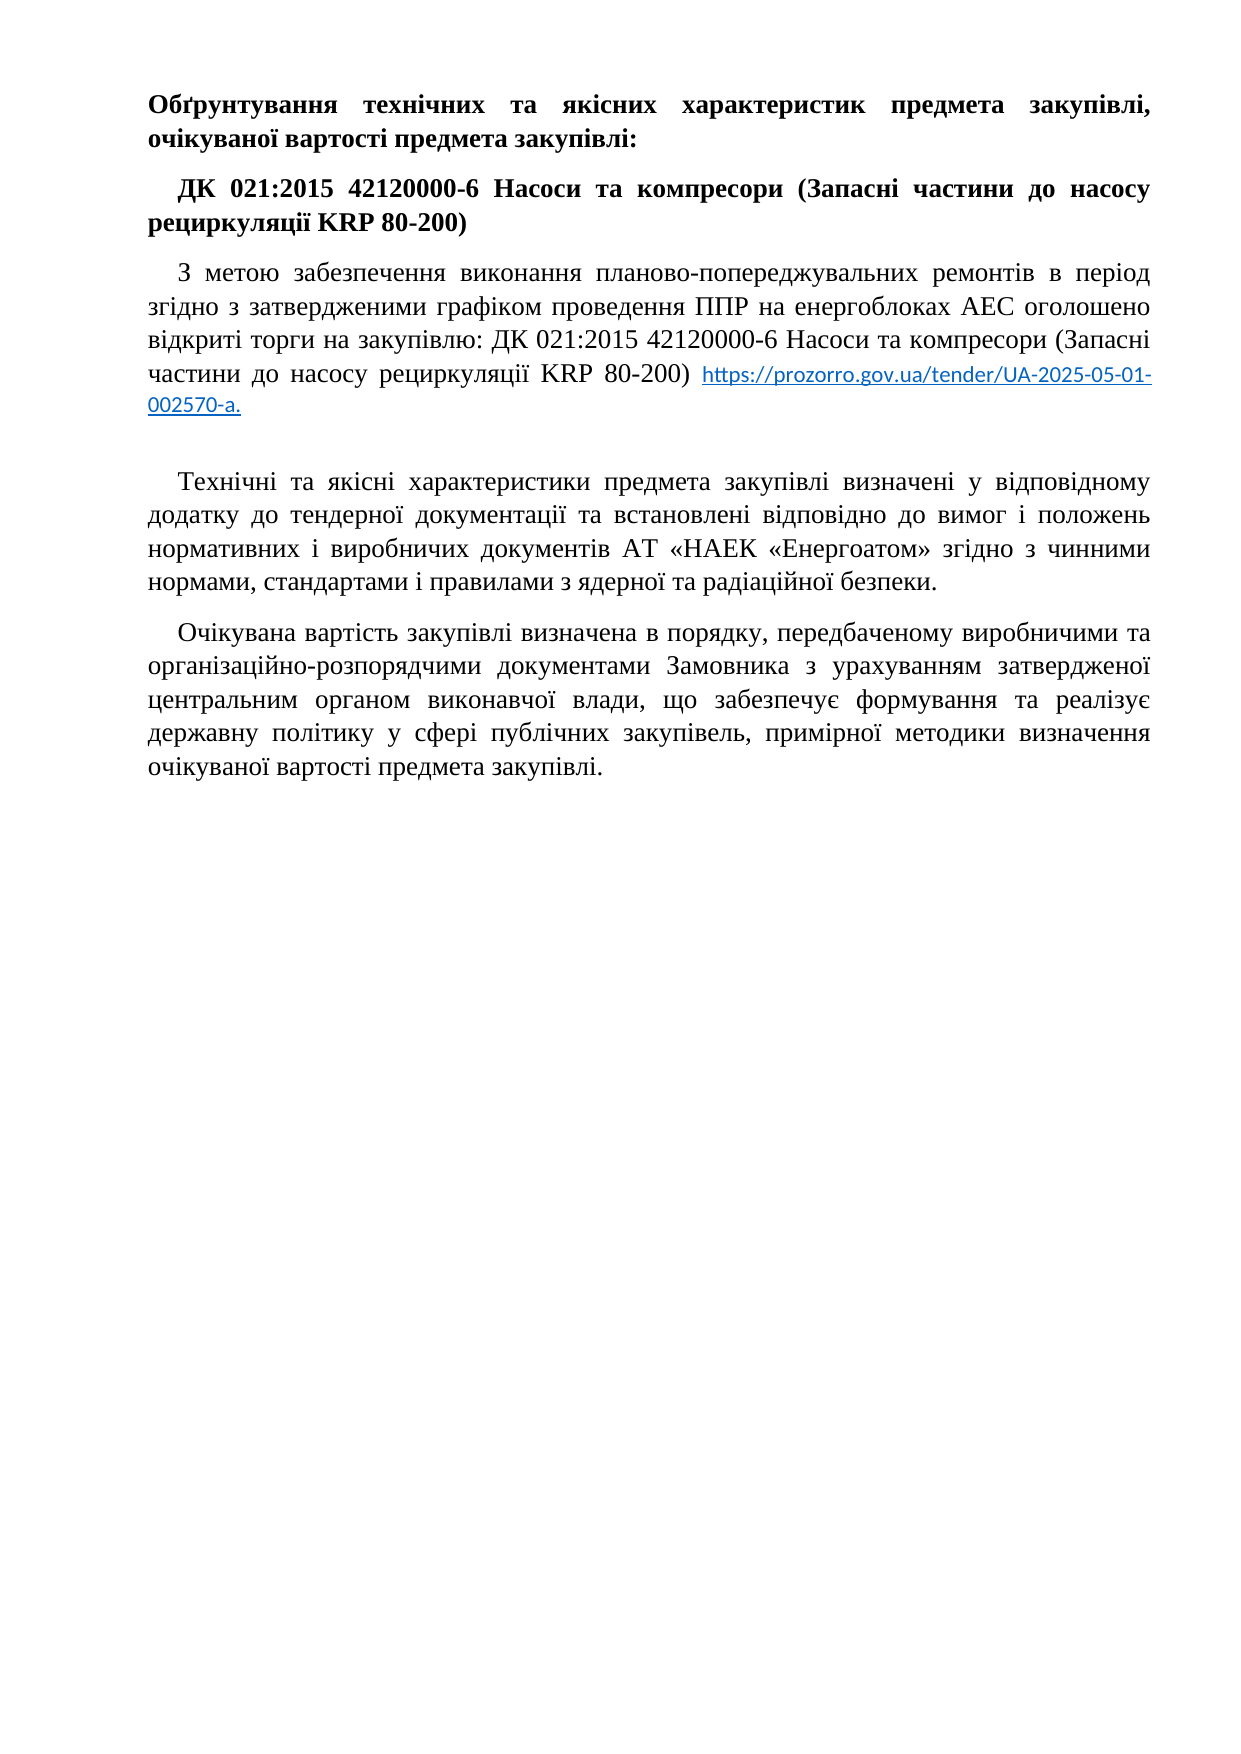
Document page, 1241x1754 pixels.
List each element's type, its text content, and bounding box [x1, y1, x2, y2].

text Очікувана вартість закупівлі визначена в порядку, передбаченому виробничими та організаційно-розпорядчими документами Замовника з урахуванням затвердженої центральним органом виконавчої влади, що забезпечує формування та реалізує державну політику у сфері публічних закупівель, примірної методики визначення очікуваної вартості предмета закупівлі. [148, 616, 1152, 781]
text ДК 021:2015 42120000-6 Насоси та компресори (Запасні частини до насосу рециркуляції KRP 80-200) [148, 172, 1152, 237]
text Обґрунтування технічних та якісних характеристик предмета закупівлі, очікуваної вартості предмета закупівлі: [148, 88, 1152, 153]
text Технічні та якісні характеристики предмета закупівлі визначені у відповідному додатку до тендерної документації та встановлені відповідно до вимог і положень нормативних і виробничих документів АТ «НАЕК «Енергоатом» згідно з чинними нормами, стандартами і правилами з ядерної та радіаційної безпеки. [148, 465, 1152, 597]
text З метою забезпечення виконання планово-попереджувальних ремонтів в період згідно з затвердженими графіком проведення ППР на енергоблоках АЕС оголошено відкриті торги на закупівлю: ДК 021:2015 42120000-6 Насоси та компресори (Запасні частини до насосу рециркуляції KRP 80-200) https://prozorro.gov.ua/tender/UA-2025-05-01-002570-a. [148, 256, 1152, 418]
